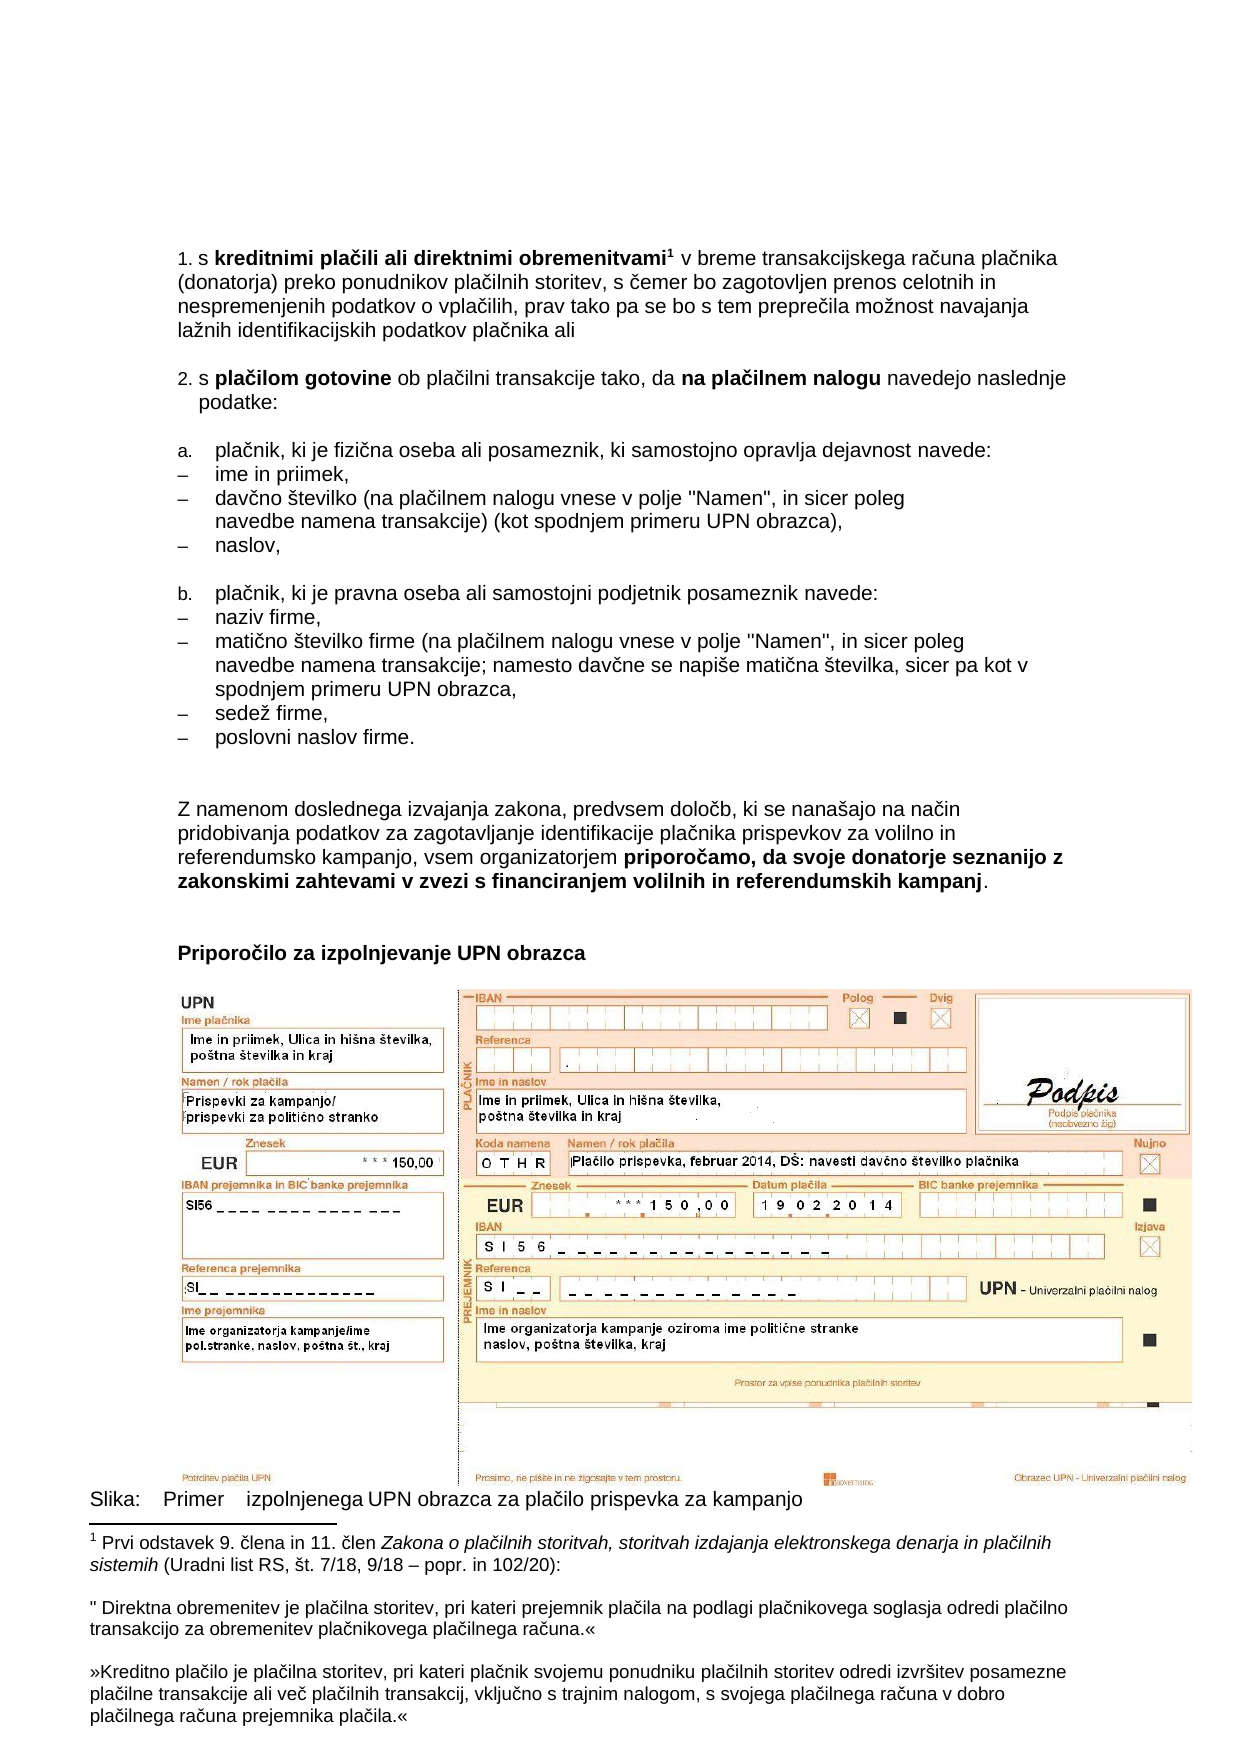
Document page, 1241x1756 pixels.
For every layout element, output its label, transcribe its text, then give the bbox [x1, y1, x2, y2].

text Priporočilo za izpolnjevanje UPN obrazca [177, 941, 1076, 965]
list matično številko firme (na plačilnem nalogu vnese v polje ''Namen'', in sicer poleg navedbe namena transakcije; namesto davčne se napiše matična številka, sicer pa kot v spodnjem primeru UPN obrazca, [177, 629, 1039, 701]
list naslov, [177, 533, 1076, 557]
list s kreditnimi plačili ali direktnimi obremenitvami v breme transakcijskega računa plačnika (donatorja) preko ponudnikov plačilnih storitev, s čemer bo zagotovljen prenos celotnih in nespremenjenih podatkov o vplačilih, prav tako pa se bo s tem preprečila možnost navajanja lažnih identifikacijskih podatkov plačnika ali [177, 238, 1064, 342]
list s plačilom gotovine ob plačilni transakcije tako, da na plačilnem nalogu navedejo naslednje podatke: [177, 366, 1076, 413]
list poslovni naslov firme. [177, 725, 1076, 749]
picture [177, 989, 1193, 1486]
text Slika: Primer izpolnjenega UPN obrazca za plačilo prispevka za kampanjo [89, 1487, 363, 1511]
text Slika: Primer izpolnjenega UPN obrazca za plačilo prispevka za kampanjo [368, 1487, 1076, 1511]
list sedež firme, [177, 701, 1076, 725]
list davčno številko (na plačilnem nalogu vnese v polje ''Namen'', in sicer poleg navedbe namena transakcije) (kot spodnjem primeru UPN obrazca), [177, 485, 988, 533]
list naziv firme, [177, 605, 1076, 629]
text Z namenom doslednega izvajanja zakona, predvsem določb, ki se nanašajo na način pridobivanja podatkov za zagotavljanje identifikacije plačnika prispevkov za volilno in referendumsko kampanjo, vsem organizatorjem priporočamo, da svoje donatorje seznanijo z zakonskimi zahtevami v zvezi s financiranjem volilnih in referendumskih kampanj. [177, 797, 1063, 893]
list ime in priimek, [177, 461, 1076, 485]
list plačnik, ki je fizična oseba ali posameznik, ki samostojno opravlja dejavnost navede: [177, 437, 1076, 461]
list plačnik, ki je pravna oseba ali samostojni podjetnik posameznik navede: [177, 581, 1076, 605]
